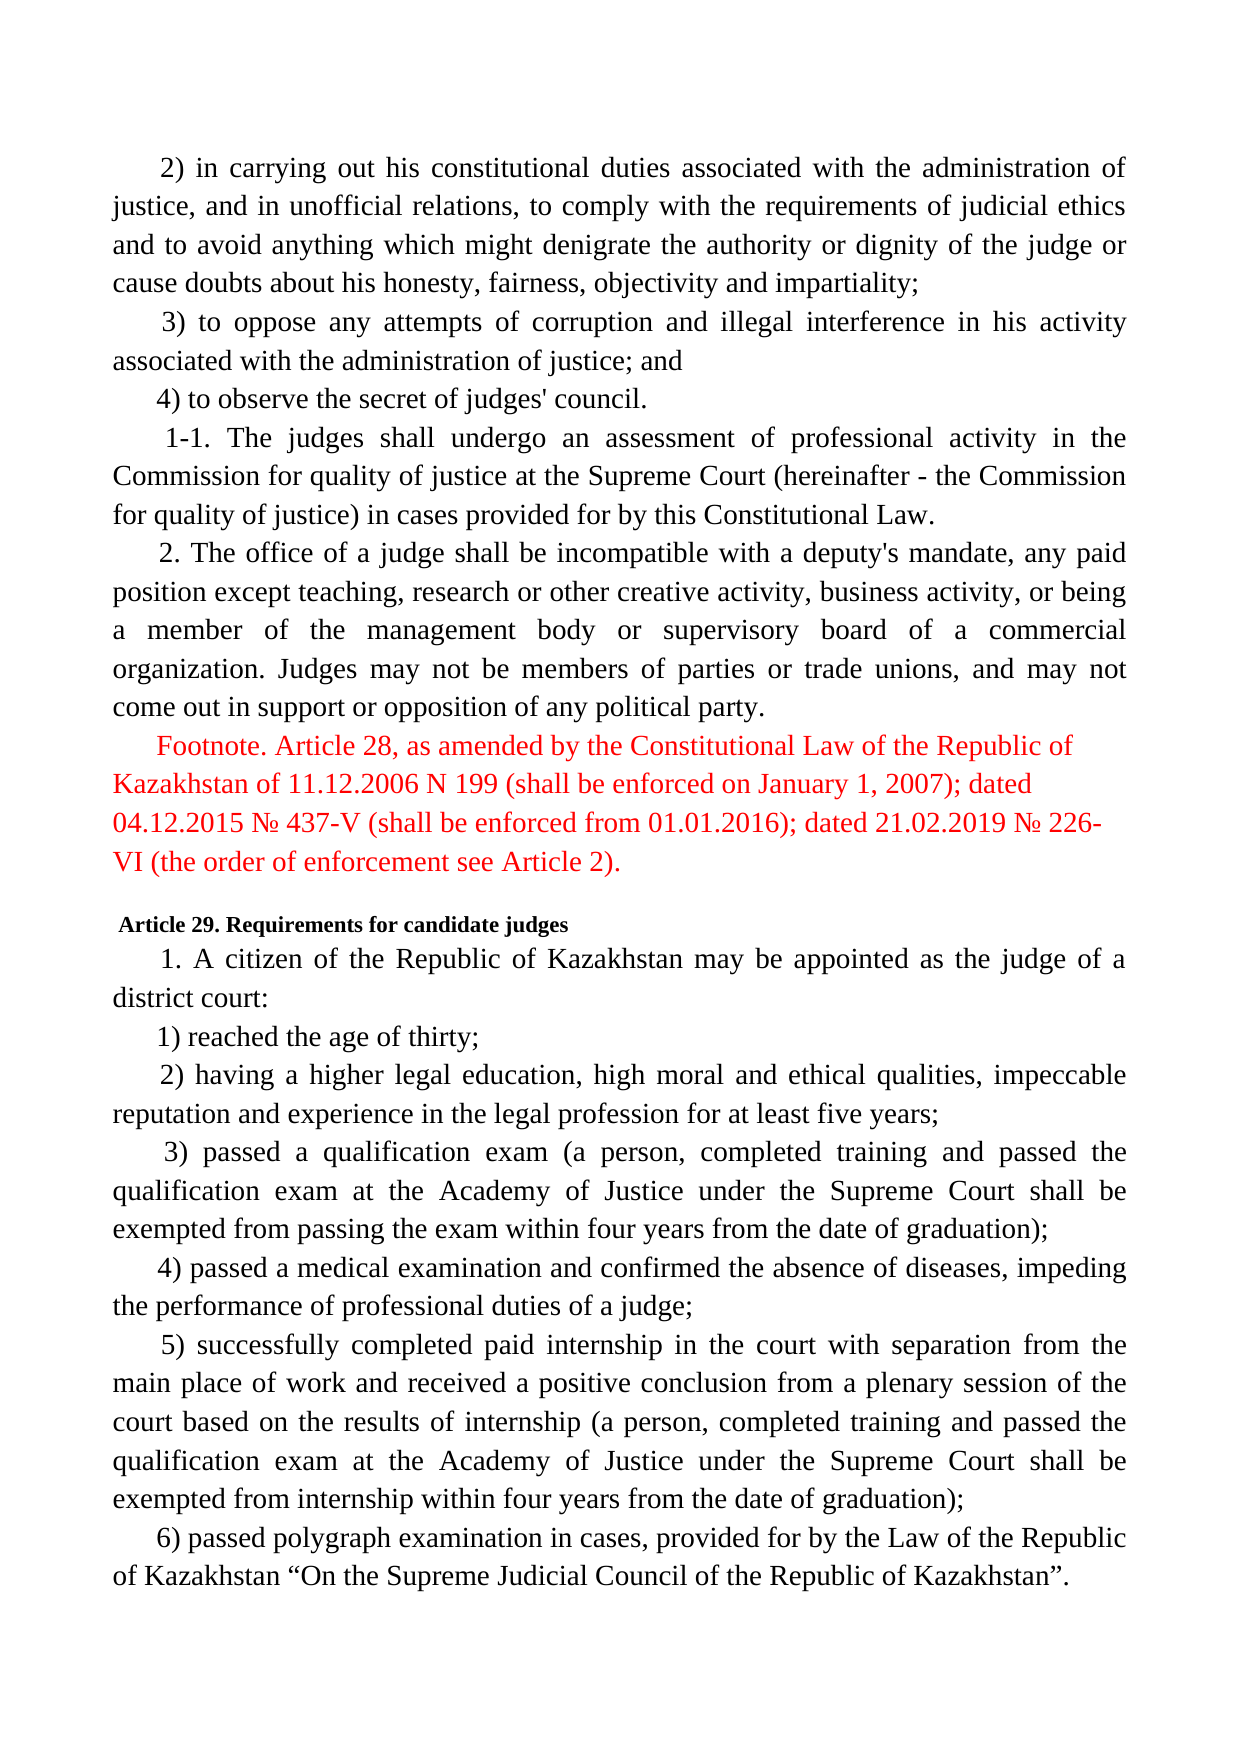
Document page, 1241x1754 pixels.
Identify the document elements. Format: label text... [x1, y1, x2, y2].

text Footnote. Article 28, as amended by the Constitutional Law of the Republic of Kazakhstan of 11.12.2006 N 199 (shall be enforced on January 1, 2007); dated 04.12.2015 № 437-V (shall be enforced from 01.01.2016); dated 21.02.2019 № 226-VI (the order of enforcement see Article 2). [112, 728, 1128, 907]
text 3) passed a qualification exam (a person, completed training and passed the qualification exam at the Academy of Justice under the Supreme Court shall be exempted from passing the exam within four years from the date of graduation); [112, 1134, 1128, 1245]
text 1. A citizen of the Republic of Kazakhstan may be appointed as the judge of a district court: [112, 942, 1128, 1014]
text 2) in carrying out his constitutional duties associated with the administration of justice, and in unofficial relations, to comply with the requirements of judicial ethics and to avoid anything which might denigrate the authority or dignity of the judge or cause doubts about his honesty, fairness, objectivity and impartiality; [112, 150, 1128, 299]
text 1) reached the age of thirty; [112, 1019, 1128, 1052]
text 6) passed polygraph examination in cases, provided for by the Law of the Republic of Kazakhstan “On the Supreme Judicial Council of the Republic of Kazakhstan”. [112, 1520, 1128, 1592]
text Article 29. Requirements for candidate judges [112, 911, 1128, 938]
text 2) having a higher legal education, high moral and ethical qualities, impeccable reputation and experience in the legal profession for at least five years; [112, 1057, 1128, 1129]
text 4) passed a medical examination and confirmed the absence of diseases, impeding the performance of professional duties of a judge; [112, 1250, 1128, 1322]
text 1-1. The judges shall undergo an assessment of professional activity in the Commission for quality of justice at the Supreme Court (hereinafter - the Commission for quality of justice) in cases provided for by this Constitutional Law. [112, 420, 1128, 530]
text 3) to oppose any attempts of corruption and illegal interference in his activity associated with the administration of justice; and [112, 304, 1128, 376]
text 2. The office of a judge shall be incompatible with a deputy's mandate, any paid position except teaching, research or other creative activity, business activity, or being a member of the management body or supervisory board of a commercial organization. Judges may not be members of parties or trade unions, and may not come out in support or opposition of any political party. [112, 535, 1128, 723]
text 5) successfully completed paid internship in the court with separation from the main place of work and received a positive conclusion from a plenary session of the court based on the results of internship (a person, completed training and passed the qualification exam at the Academy of Justice under the Supreme Court shall be exempted from internship within four years from the date of graduation); [112, 1327, 1128, 1515]
text 4) to observe the secret of judges' council. [112, 381, 1128, 415]
